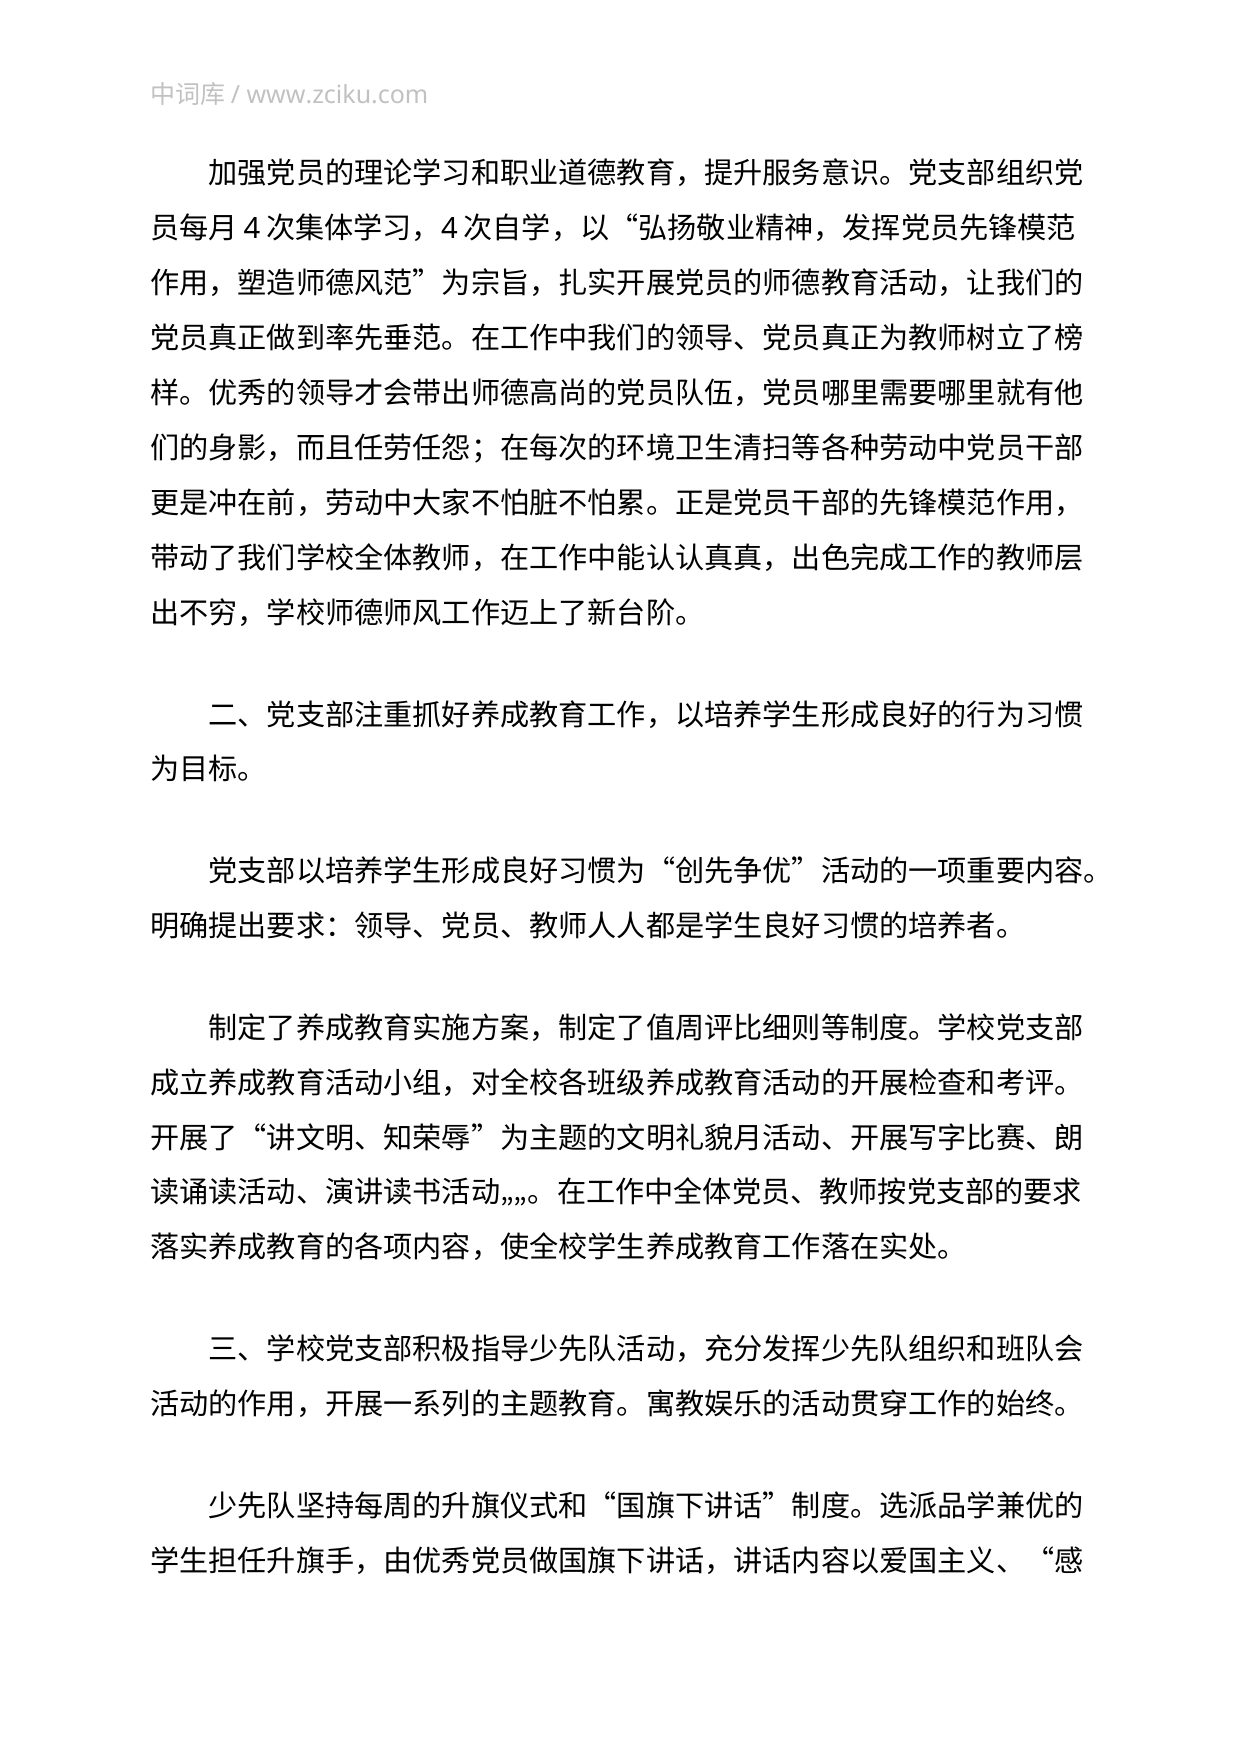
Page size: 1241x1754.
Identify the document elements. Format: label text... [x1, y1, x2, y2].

text 党支部以培养学生形成良好习惯为“创先争优”活动的一项重要内容。明确提出要求：领导、党员、教师人人都是学生良好习惯的培养者。 [150, 848, 1090, 945]
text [150, 1482, 1090, 1579]
text 三、学校党支部积极指导少先队活动，充分发挥少先队组织和班队会活动的作用，开展一系列的主题教育。寓教娱乐的活动贯穿工作的始终。 [150, 1326, 1090, 1423]
text 制定了养成教育实施方案，制定了值周评比细则等制度。学校党支部成立养成教育活动小组，对全校各班级养成教育活动的开展检查和考评。开展了“讲文明、知荣辱”为主题的文明礼貌月活动、开展写字比赛、朗读诵读活动、演讲读书活动„„。在工作中全体党员、教师按党支部的要求落实养成教育的各项内容，使全校学生养成教育工作落在实处。 [150, 1004, 1090, 1266]
text 加强党员的理论学习和职业道德教育，提升服务意识。党支部组织党员每月4次集体学习，4次自学，以“弘扬敬业精神，发挥党员先锋模范作用，塑造师德风范”为宗旨，扎实开展党员的师德教育活动，让我们的党员真正做到率先垂范。在工作中我们的领导、党员真正为教师树立了榜样。优秀的领导才会带出师德高尚的党员队伍，党员哪里需要哪里就有他们的身影，而且任劳任怨；在每次的环境卫生清扫等各种劳动中党员干部更是冲在前，劳动中大家不怕脏不怕累。正是党员干部的先锋模范作用，带动了我们学校全体教师，在工作中能认认真真，出色完成工作的教师层出不穷，学校师德师风工作迈上了新台阶。 [150, 150, 1090, 632]
text 二、党支部注重抓好养成教育工作，以培养学生形成良好的行为习惯为目标。 [150, 691, 1090, 788]
